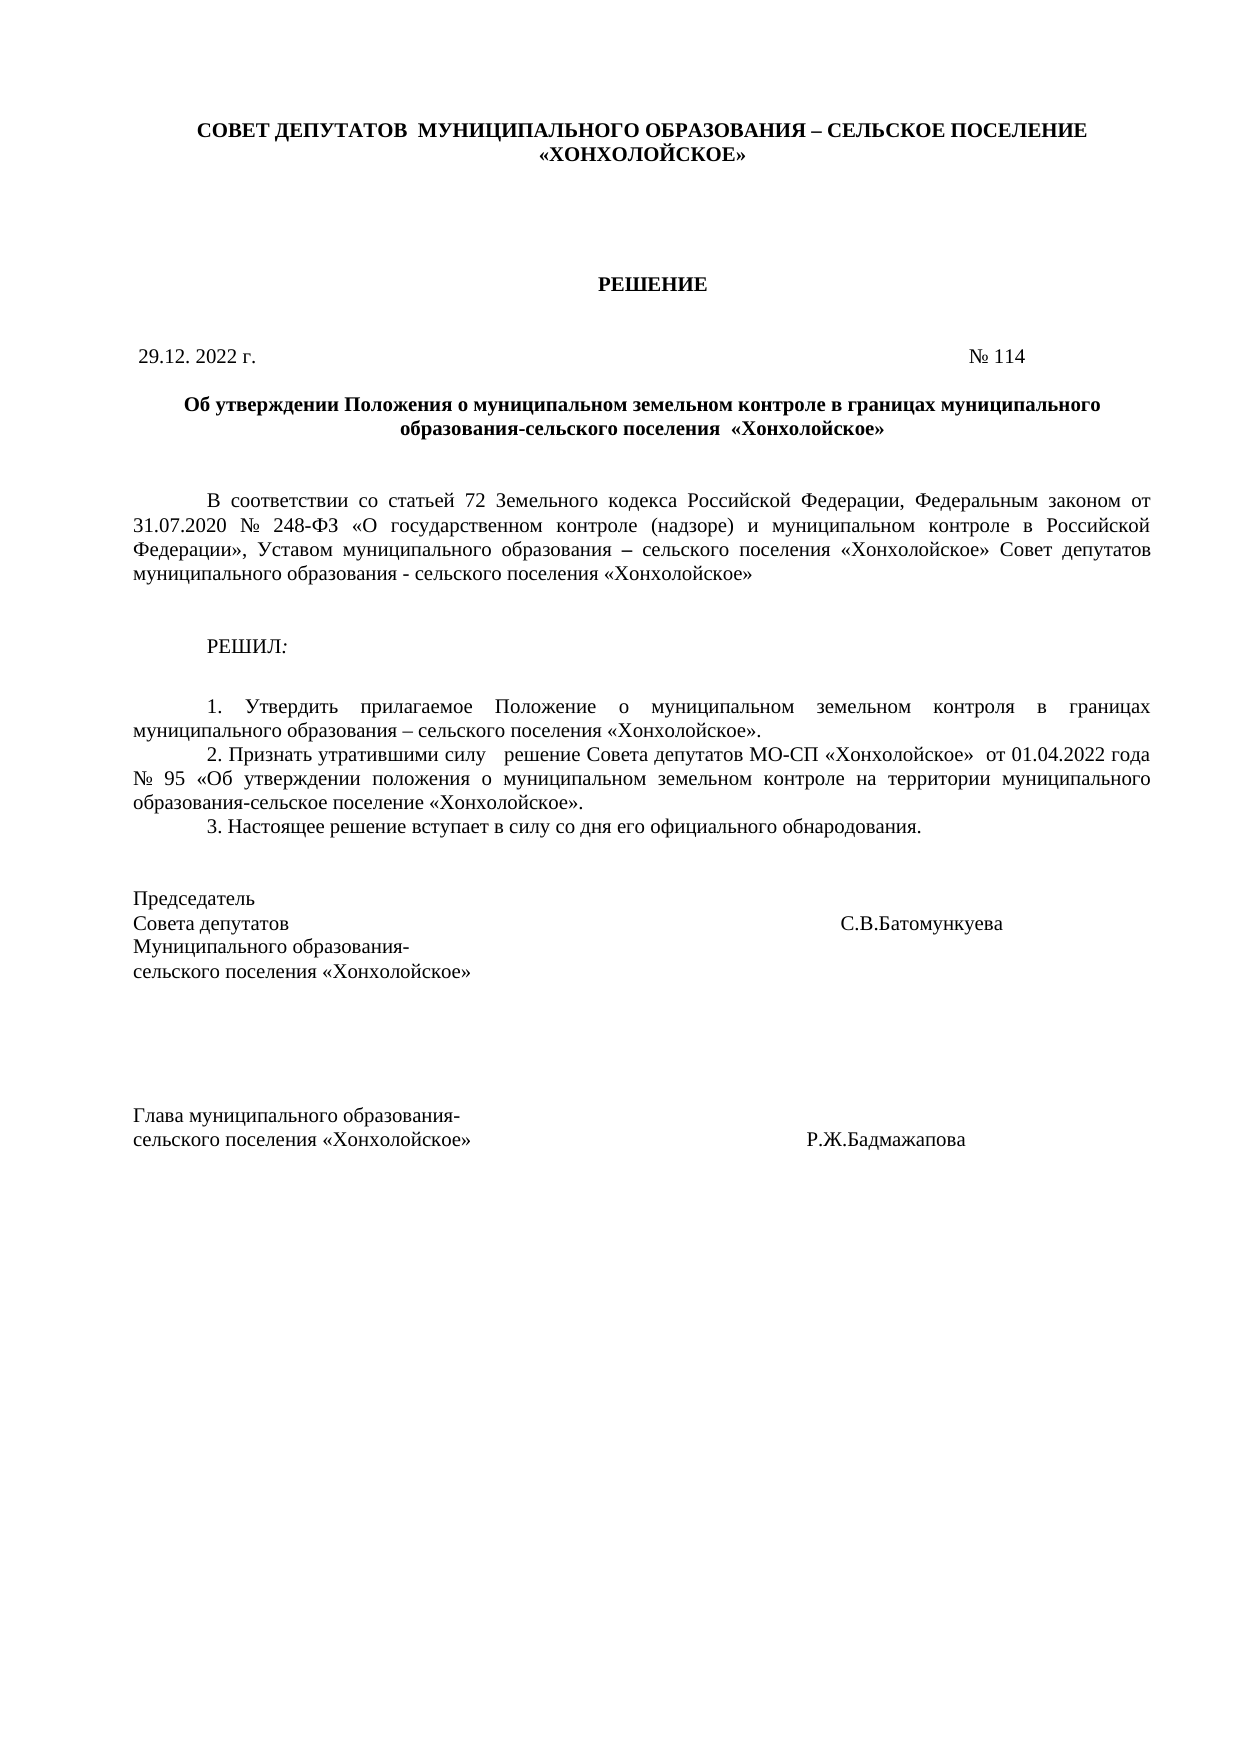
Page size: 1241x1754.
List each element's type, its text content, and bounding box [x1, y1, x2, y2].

text сельского поселения «Хонхолойское» Р.Ж.Бадмажапова [133, 1127, 1152, 1151]
text Об утверждении Положения о муниципальном земельном контроле в границах муниципального образования-сельского поселения «Хонхолойское» [133, 392, 1152, 440]
text 29.12. 2022 г. № 114 [133, 344, 1152, 368]
text Муниципального образования- [133, 934, 1152, 958]
text 2. Признать утратившими силу решение Совета депутатов МО-СП «Хонхолойское» от 01.04.2022 года № 95 «Об утверждении положения о муниципальном земельном контроле на территории муниципального образования-сельское поселение «Хонхолойское». [133, 742, 1152, 814]
text В соответствии со статьей 72 Земельного кодекса Российской Федерации, Федеральным законом от 31.07.2020 № 248-ФЗ «О государственном контроле (надзоре) и муниципальном контроле в Российской Федерации», Уставом муниципального образования – сельского поселения «Хонхолойское» Совет депутатов муниципального образования - сельского поселения «Хонхолойское» [133, 488, 1152, 585]
text Председатель [133, 886, 1152, 910]
text РЕШЕНИЕ [133, 272, 1152, 296]
text сельского поселения «Хонхолойское» [133, 958, 1152, 983]
text 1. Утвердить прилагаемое Положение о муниципальном земельном контроля в границах муниципального образования – сельского поселения «Хонхолойское». [133, 694, 1152, 742]
text Глава муниципального образования- [133, 1103, 1152, 1127]
text Совета депутатов С.В.Батомункуева [133, 910, 1152, 934]
text 3. Настоящее решение вступает в силу со дня его официального обнародования. [133, 814, 1152, 838]
text РЕШИЛ: [133, 634, 1152, 658]
text СОВЕТ ДЕПУТАТОВ МУНИЦИПАЛЬНОГО ОБРАЗОВАНИЯ – СЕЛЬСКОЕ ПОСЕЛЕНИЕ «ХОНХОЛОЙСКОЕ» [133, 118, 1152, 166]
